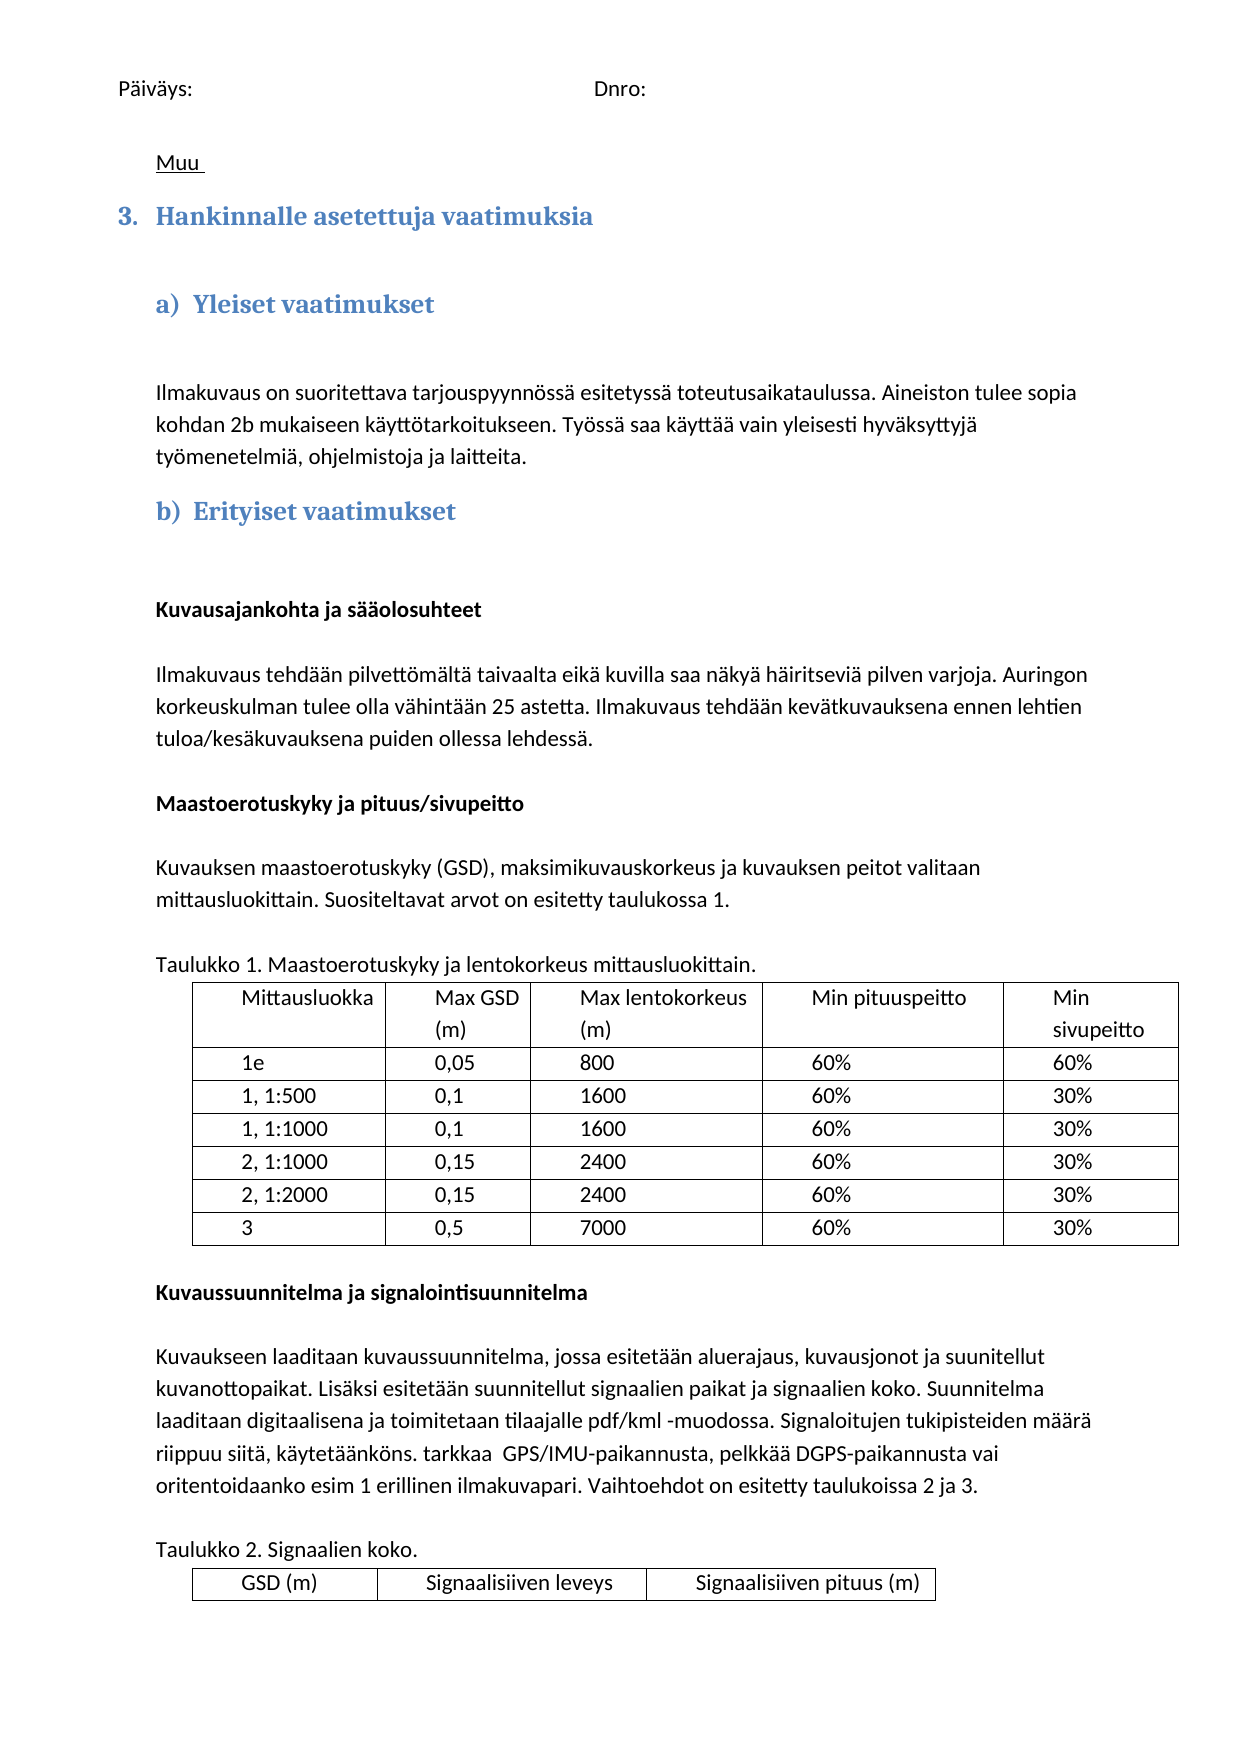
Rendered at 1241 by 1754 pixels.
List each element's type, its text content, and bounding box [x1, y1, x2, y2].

table_header Min sivupeitto [1004, 983, 1178, 1047]
table_cell 1e [193, 1048, 385, 1080]
table_header Mittausluokka [193, 983, 385, 1047]
table_cell 2, 1:2000 [193, 1180, 385, 1212]
text Kuvaussuunnitelma ja signalointisuunnitelma [156, 1278, 1122, 1306]
table_header GSD (m) [193, 1569, 377, 1600]
text Kuvausajankohta ja sääolosuhteet [156, 596, 1122, 624]
table_cell 2400 [531, 1180, 762, 1212]
table_cell 60% [763, 1147, 1003, 1179]
table_cell 1, 1:1000 [193, 1114, 385, 1146]
table_cell 30% [1004, 1147, 1178, 1179]
table_cell 30% [1004, 1180, 1178, 1212]
text Ilmakuvaus on suoritettava tarjouspyynnössä esitetyssä toteutusaikataulussa. Aineiston tulee sopia kohdan 2b mukaiseen käyttötarkoitukseen. Työssä saa käyttää vain yleisesti hyväksyttyjä työmenetelmiä, ohjelmistoja ja laitteita. [156, 378, 1122, 471]
table_cell 30% [1004, 1213, 1178, 1244]
text Muu [156, 148, 1122, 176]
table_cell 60% [763, 1114, 1003, 1146]
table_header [378, 1569, 646, 1600]
table_cell 800 [531, 1048, 762, 1080]
table_cell 60% [763, 1048, 1003, 1080]
table_cell 1600 [531, 1114, 762, 1146]
table_cell 30% [1004, 1114, 1178, 1146]
table_cell 2400 [531, 1147, 762, 1179]
table_cell 0,15 [386, 1180, 530, 1212]
text Maastoerotuskyky ja pituus/sivupeitto [156, 789, 1122, 817]
table_cell 2, 1:1000 [193, 1147, 385, 1179]
table_cell 0,15 [386, 1147, 530, 1179]
text Ilmakuvaus tehdään pilvettömältä taivaalta eikä kuvilla saa näkyä häiritseviä pilven varjoja. Auringon korkeuskulman tulee olla vähintään 25 astetta. Ilmakuvaus tehdään kevätkuvauksena ennen lehtien tuloa/kesäkuvauksena puiden ollessa lehdessä. [156, 660, 1122, 752]
table_cell 30% [1004, 1081, 1178, 1113]
table_cell 3 [193, 1213, 385, 1244]
table_cell 60% [763, 1213, 1003, 1244]
table_cell 0,05 [386, 1048, 530, 1080]
subtitle Yleiset vaatimukset [156, 289, 1122, 321]
table_header Min pituuspeitto [763, 983, 1003, 1047]
table_header Max lentokorkeus (m) [531, 983, 762, 1047]
text Kuvaukseen laaditaan kuvaussuunnitelma, jossa esitetään aluerajaus, kuvausjonot ja suunitellut kuvanottopaikat. Lisäksi esitetään suunnitellut signaalien paikat ja signaalien koko. Suunnitelma laaditaan digitaalisena ja toimitetaan tilaajalle pdf/kml -muodossa. Signaloitujen tukipisteiden määrä riippuu siitä, käytetäänköns. tarkkaa GPS/IMU-paikannusta, pelkkää DGPS-paikannusta vai oritentoidaanko esim 1 erillinen ilmakuvapari. Vaihtoehdot on esitetty taulukoissa 2 ja 3. [156, 1342, 1122, 1499]
table_cell 1, 1:500 [193, 1081, 385, 1113]
table_header Max GSD (m) [386, 983, 530, 1047]
table_cell 7000 [531, 1213, 762, 1244]
subtitle Hankinnalle asetettuja vaatimuksia [118, 201, 1122, 232]
table_cell 60% [1004, 1048, 1178, 1080]
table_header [647, 1569, 935, 1600]
text Taulukko 2. Signaalien koko. [156, 1535, 1122, 1563]
text Kuvauksen maastoerotuskyky (GSD), maksimikuvauskorkeus ja kuvauksen peitot valitaan mittausluokittain. Suositeltavat arvot on esitetty taulukossa 1. [156, 853, 1122, 913]
subtitle Erityiset vaatimukset [156, 496, 1122, 527]
table_cell 0,1 [386, 1114, 530, 1146]
text Taulukko 1. Maastoerotuskyky ja lentokorkeus mittausluokittain. [156, 950, 1122, 978]
table_cell 60% [763, 1180, 1003, 1212]
table_cell 0,5 [386, 1213, 530, 1244]
table_cell 1600 [531, 1081, 762, 1113]
table_cell 0,1 [386, 1081, 530, 1113]
table_cell 60% [763, 1081, 1003, 1113]
